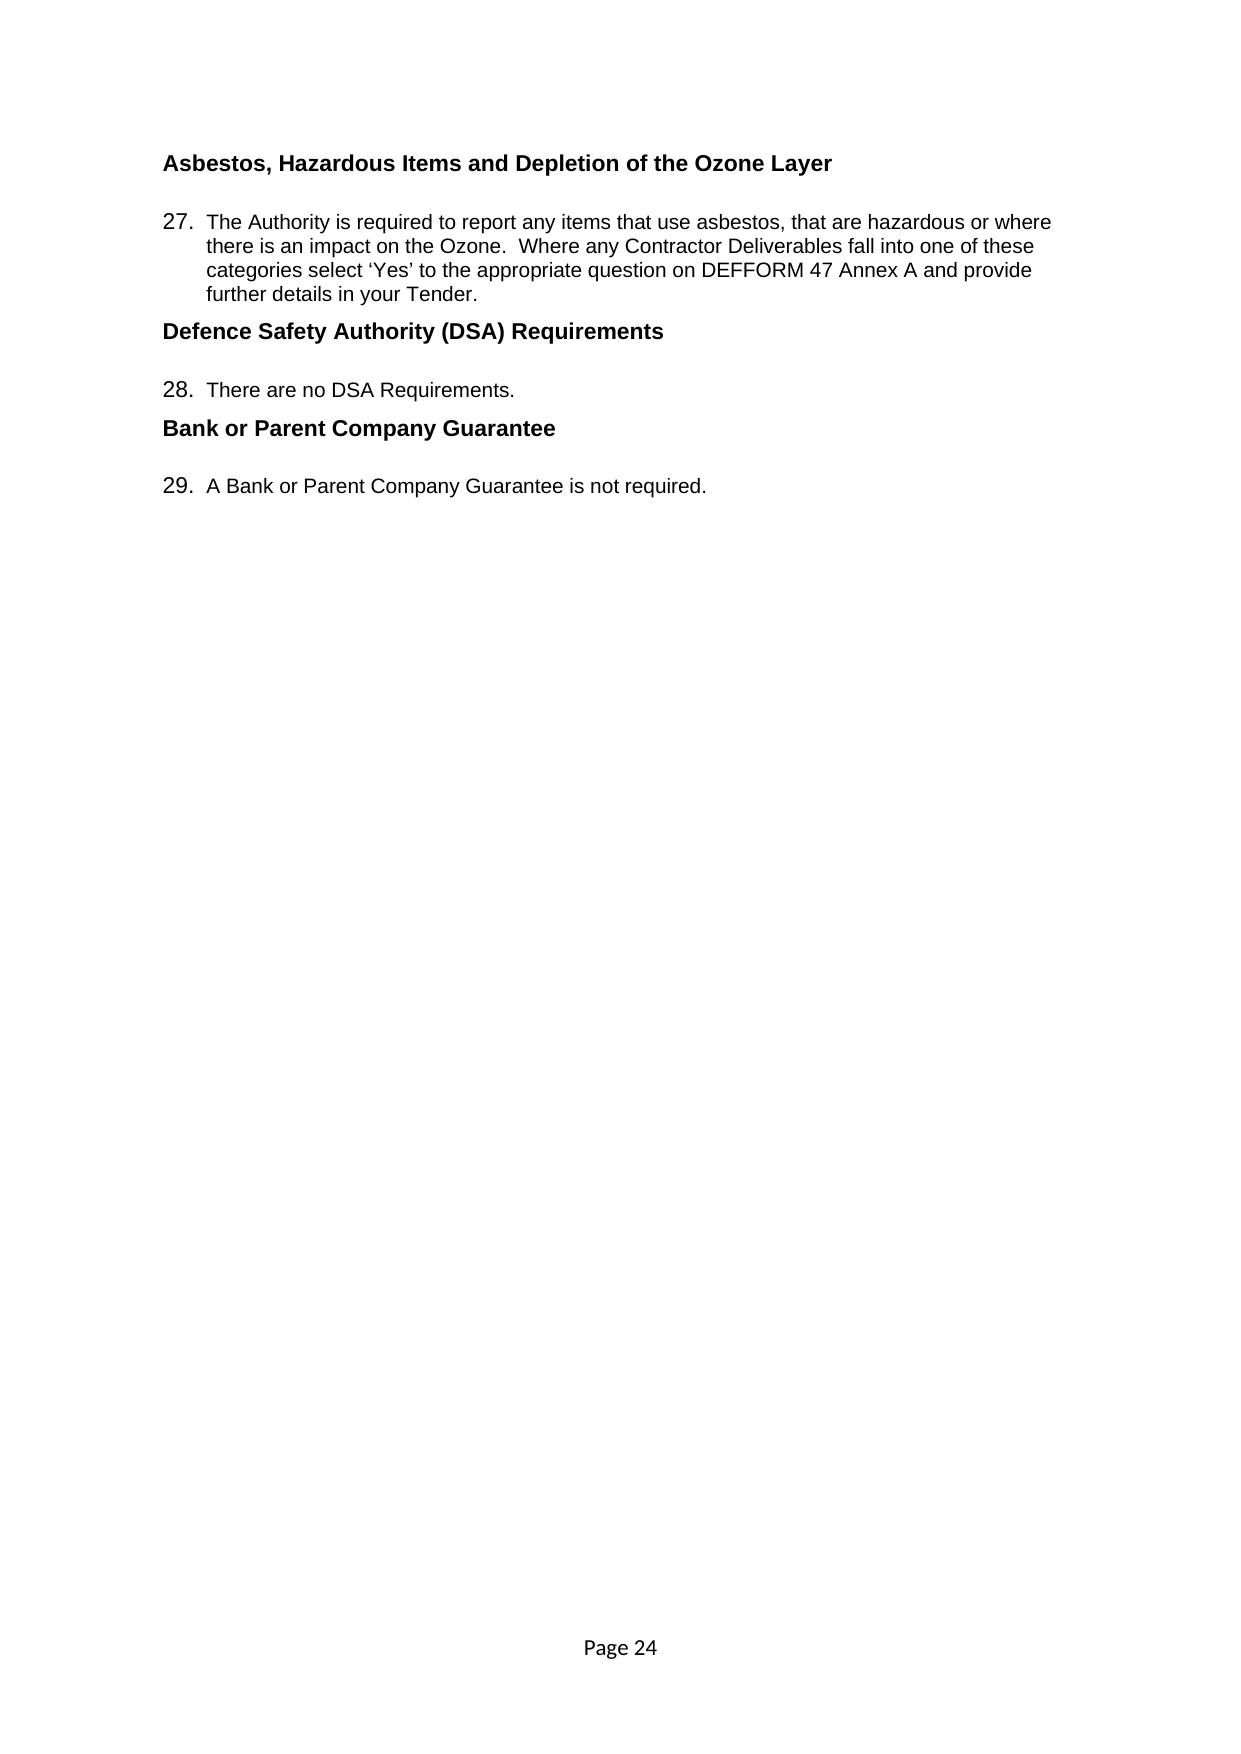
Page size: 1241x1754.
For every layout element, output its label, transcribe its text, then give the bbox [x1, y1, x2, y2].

text Asbestos, Hazardous Items and Depletion of the Ozone Layer [162, 150, 1090, 176]
text Defence Safety Authority (DSA) Requirements [162, 318, 1090, 345]
text Bank or Parent Company Guarantee [162, 415, 1090, 441]
text 27. The Authority is required to report any items that use asbestos, that are hazardous or where there is an impact on the Ozone. Where any Contractor Deliverables fall into one of these categories select ‘Yes’ to the appropriate question on DEFFORM 47 Annex A and provide further details in your Tender. [162, 208, 1090, 306]
text 29. A Bank or Parent Company Guarantee is not required. [162, 472, 1090, 499]
text 28. There are no DSA Requirements. [162, 376, 1090, 402]
